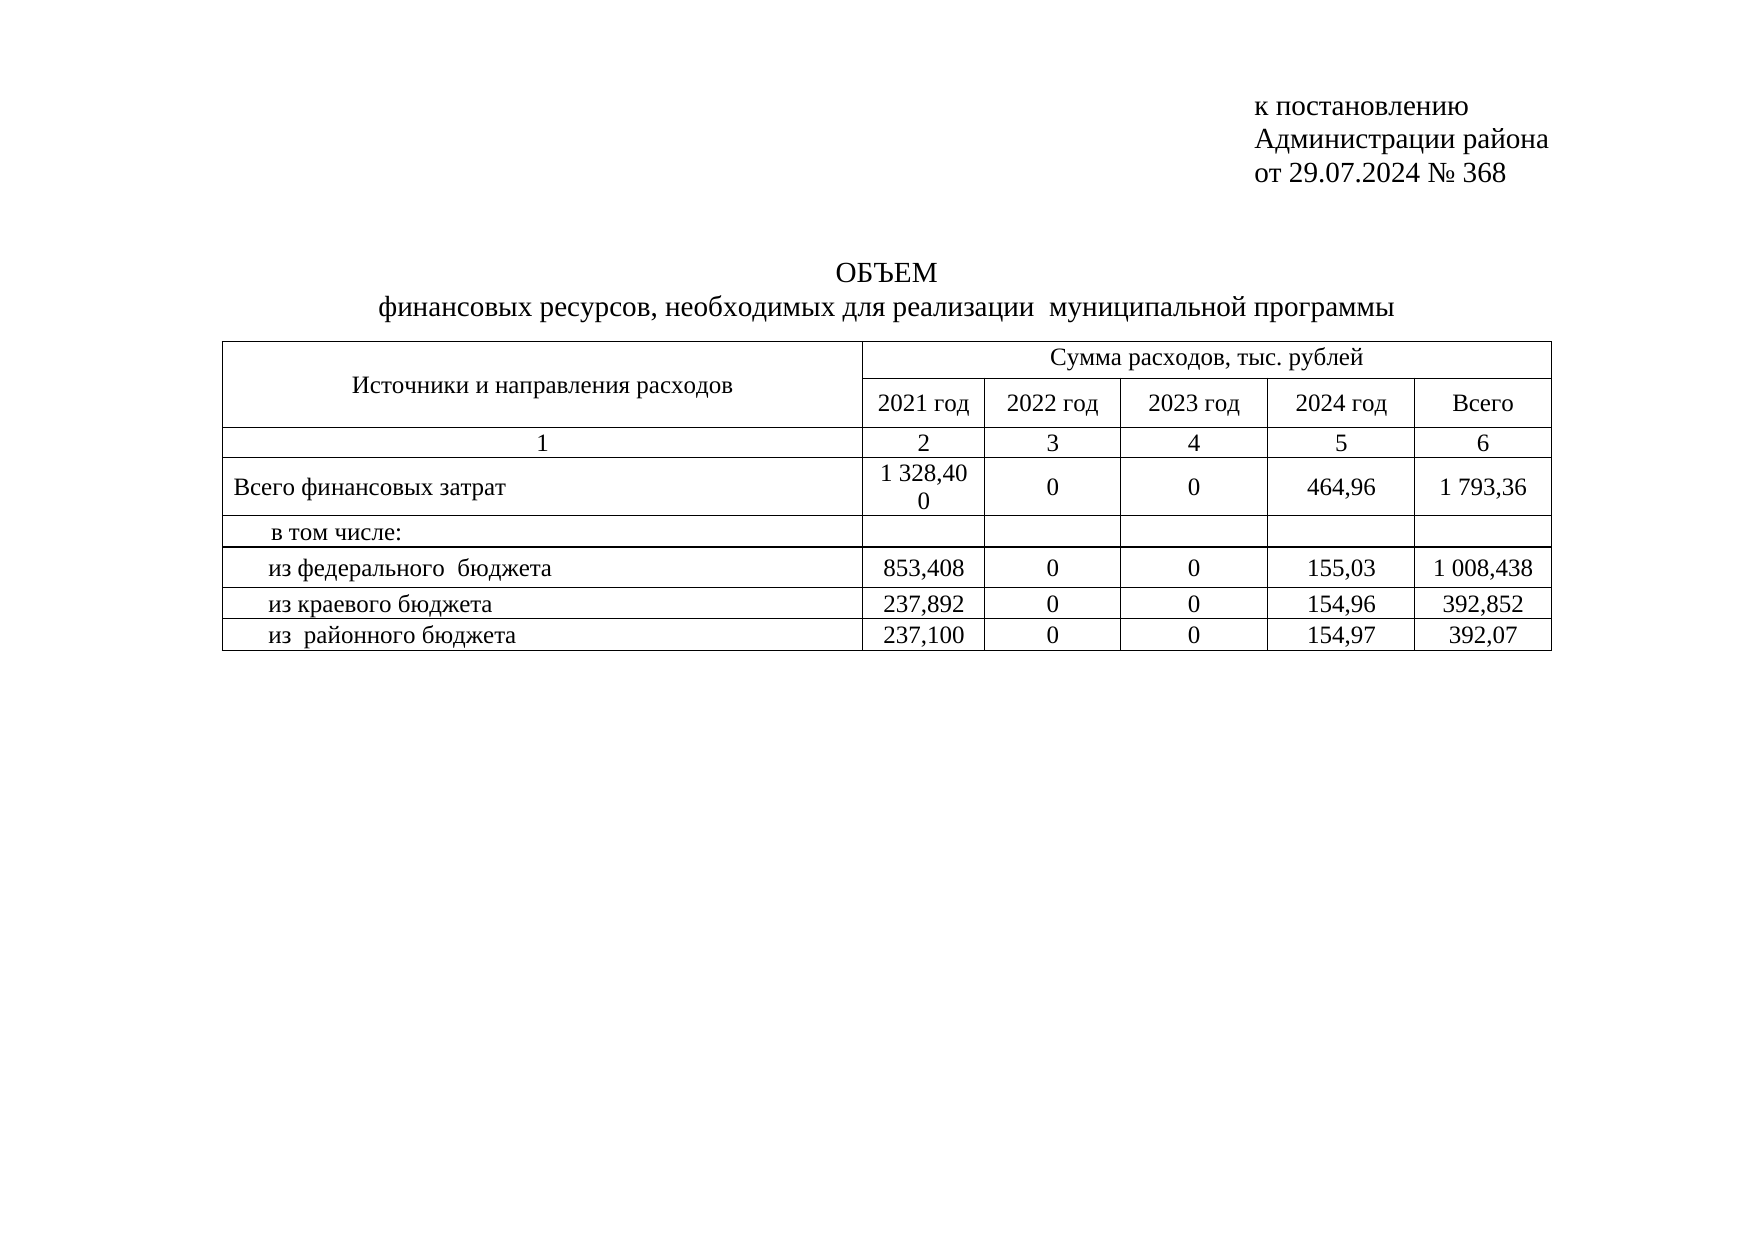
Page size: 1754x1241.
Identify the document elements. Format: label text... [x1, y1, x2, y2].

table_cell в том числе: [223, 516, 862, 546]
table_cell 0 [1121, 588, 1267, 618]
table_cell 2021 год [863, 379, 984, 427]
table_cell [863, 516, 984, 546]
table_cell 464,96 [1268, 458, 1414, 515]
table_cell 1 [223, 428, 862, 457]
table_cell 2 [863, 428, 984, 457]
table_cell [985, 516, 1120, 546]
table_cell 0 [985, 548, 1120, 587]
table_cell [1415, 516, 1551, 546]
table_cell 0 [985, 588, 1120, 618]
text финансовых ресурсов, необходимых для реализации муниципальной программы [117, 289, 1656, 323]
table_cell 237,892 [863, 588, 984, 618]
table_cell 0 [1121, 548, 1267, 587]
table_header Источники и направления расходов [223, 342, 862, 427]
table_cell 155,03 [1268, 548, 1414, 587]
table_cell [1268, 516, 1414, 546]
table_cell 237,100 [863, 619, 984, 649]
table_cell 2023 год [1121, 379, 1267, 427]
table_cell из краевого бюджета [223, 588, 862, 618]
table_header Сумма расходов, тыс. рублей [863, 342, 1551, 377]
table_cell Всего [1415, 379, 1551, 427]
table_cell 4 [1121, 428, 1267, 457]
table_cell 853,408 [863, 548, 984, 587]
table_cell из районного бюджета [223, 619, 862, 649]
table_cell 6 [1415, 428, 1551, 457]
table_cell 1 793,36 [1415, 458, 1551, 515]
table_cell 1 008,438 [1415, 548, 1551, 587]
table_cell 1 328,400 [863, 458, 984, 515]
table_cell 0 [1121, 619, 1267, 649]
table_cell 154,96 [1268, 588, 1414, 618]
table_cell 0 [985, 458, 1120, 515]
table_cell [1121, 516, 1267, 546]
table_cell из федерального бюджета [223, 548, 862, 587]
table_cell 2022 год [985, 379, 1120, 427]
table_cell 154,97 [1268, 619, 1414, 649]
table_cell 0 [985, 619, 1120, 649]
table_cell 3 [985, 428, 1120, 457]
table_cell 0 [1121, 458, 1267, 515]
text ОБЪЕМ [117, 256, 1656, 289]
table_cell 392,07 [1415, 619, 1551, 649]
table_cell Всего финансовых затрат [223, 458, 862, 515]
table_cell к постановлению Администрации района от 29.07.2024 № 368 [1243, 88, 1656, 222]
table_cell 2024 год [1268, 379, 1414, 427]
table_cell 392,852 [1415, 588, 1551, 618]
table_cell 5 [1268, 428, 1414, 457]
